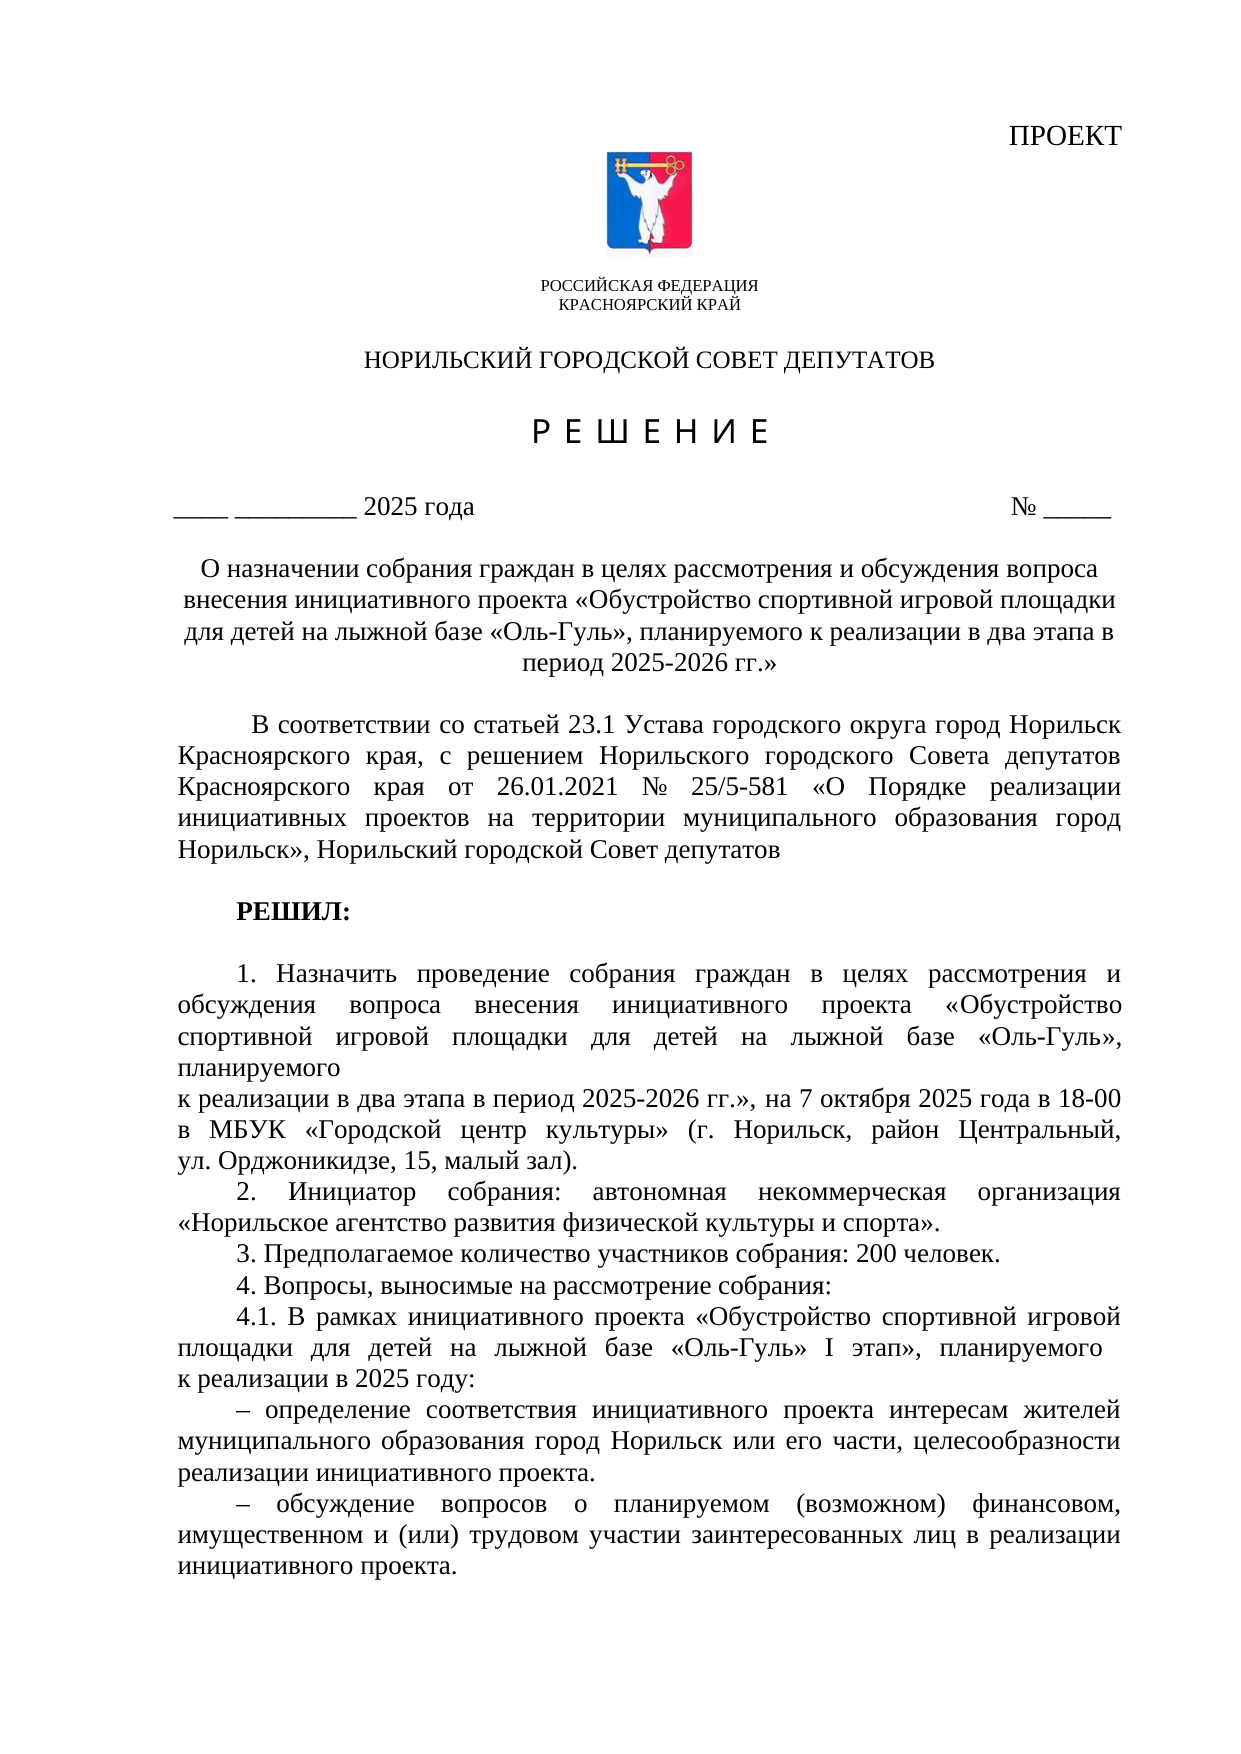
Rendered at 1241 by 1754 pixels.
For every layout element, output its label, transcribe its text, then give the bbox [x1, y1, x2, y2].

text О назначении собрания граждан в целях рассмотрения и обсуждения вопроса внесения инициативного проекта «Обустройство спортивной игровой площадки для детей на лыжной базе «Оль-Гуль», планируемого к реализации в два этапа в период 2025-2026 гг.» [177, 552, 1122, 677]
text В соответствии со статьей 23.1 Устава городского округа город Норильск Красноярского края, с решением Норильского городского Совета депутатов Красноярского края от 26.01.2021 № 25/5-581 «О Порядке реализации инициативных проектов на территории муниципального образования город Норильск», Норильский городской Совет депутатов [177, 708, 1122, 864]
text Р Е Ш Е Н И Е [177, 408, 1122, 453]
text 4.1. В рамках инициативного проекта «Обустройство спортивной игровой площадки для детей на лыжной базе «Оль-Гуль» I этап», планируемого к реализации в 2025 году: [177, 1300, 1122, 1393]
text РОССИЙСКАЯ ФЕДЕРАЦИЯ [177, 276, 1122, 295]
text 3. Предполагаемое количество участников собрания: 200 человек. [177, 1238, 1122, 1269]
text ПРОЕКТ [177, 118, 1122, 152]
text РЕШИЛ: [177, 895, 1122, 926]
table_header ____ _________ 2025 года [163, 490, 629, 521]
text 1. Назначить проведение собрания граждан в целях рассмотрения и обсуждения вопроса внесения инициативного проекта «Обустройство спортивной игровой площадки для детей на лыжной базе «Оль-Гуль», планируемого к реализации в два этапа в период 2025-2026 гг.», на 7 октября 2025 года в 18-00 в МБУК «Городской центр культуры» (г. Норильск, район Центральный, ул. Орджоникидзе, 15, малый зал). [177, 957, 1122, 1175]
text НОРИЛЬСКИЙ ГОРОДСКОЙ СОВЕТ ДЕПУТАТОВ [177, 345, 1122, 374]
text – обсуждение вопросов о планируемом (возможном) финансовом, имущественном и (или) трудовом участии заинтересованных лиц в реализации инициативного проекта. [177, 1487, 1122, 1580]
text 4. Вопросы, выносимые на рассмотрение собрания: [177, 1269, 1122, 1300]
text КРАСНОЯРСКИЙ КРАЙ [177, 295, 1122, 314]
picture [606, 151, 694, 257]
text 2. Инициатор собрания: автономная некоммерческая организация «Норильское агентство развития физической культуры и спорта». [177, 1175, 1122, 1238]
text – определение соответствия инициативного проекта интересам жителей муниципального образования город Норильск или его части, целесообразности реализации инициативного проекта. [177, 1393, 1122, 1487]
table_header № _____ [629, 490, 1122, 521]
